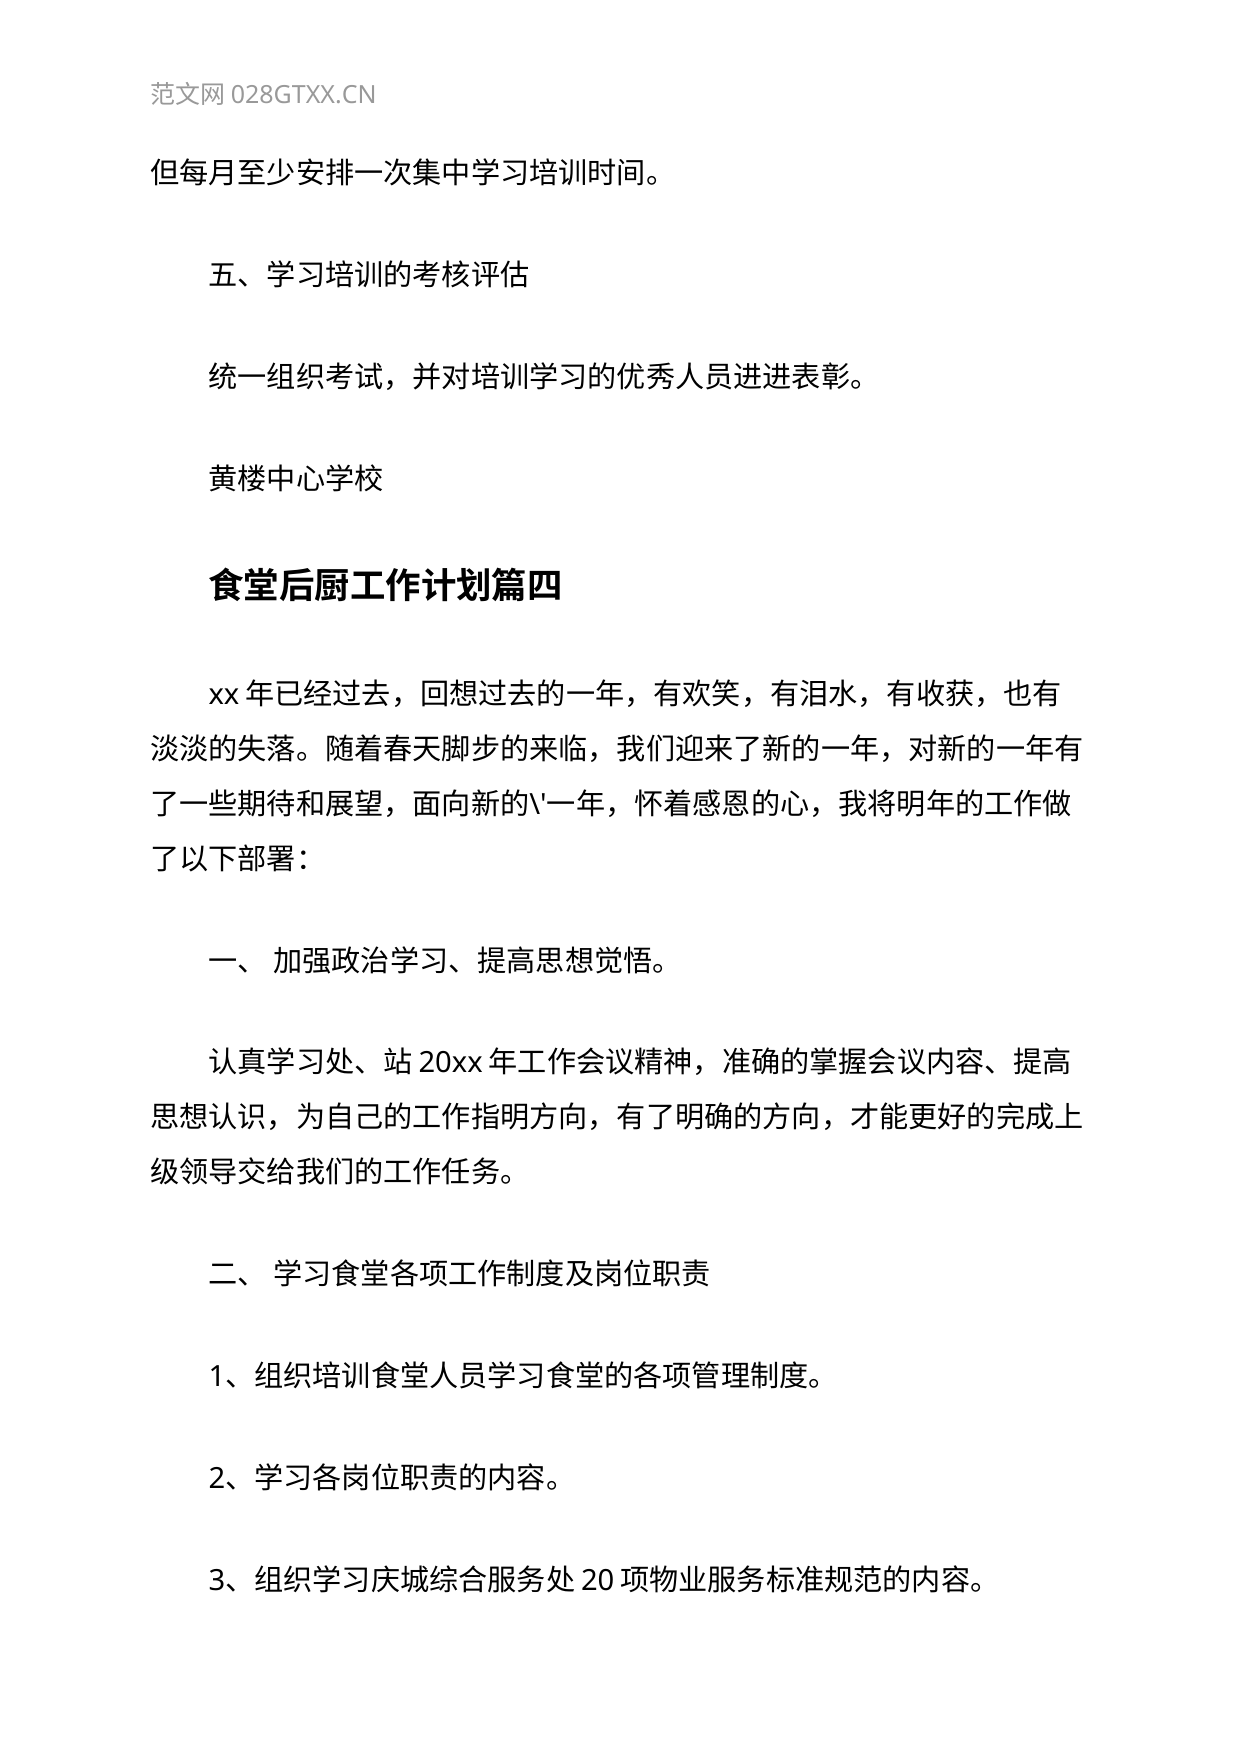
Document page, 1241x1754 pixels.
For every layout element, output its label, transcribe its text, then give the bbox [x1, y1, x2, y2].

text 认真学习处、站20xx年工作会议精神，准确的掌握会议内容、提高思想认识，为自己的工作指明方向，有了明确的方向，才能更好的完成上级领导交给我们的工作任务。 [150, 1039, 1090, 1191]
text 二、 学习食堂各项工作制度及岗位职责 [150, 1251, 1090, 1293]
text 一、 加强政治学习、提高思想觉悟。 [150, 937, 1090, 979]
text 2、学习各岗位职责的内容。 [150, 1454, 1090, 1497]
text 3、组织学习庆城综合服务处20项物业服务标准规范的内容。 [150, 1556, 1090, 1599]
text 1、组织培训食堂人员学习食堂的各项管理制度。 [150, 1352, 1090, 1395]
text 食堂后厨工作计划篇四 [150, 557, 1090, 608]
text xx年已经过去，回想过去的一年，有欢笑，有泪水，有收获，也有淡淡的失落。随着春天脚步的来临，我们迎来了新的一年，对新的一年有了一些期待和展望，面向新的\'一年，怀着感恩的心，我将明年的工作做了以下部署： [150, 671, 1090, 878]
text 五、学习培训的考核评估 [150, 252, 1090, 294]
text 统一组织考试，并对培训学习的优秀人员进进表彰。 [150, 353, 1090, 396]
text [150, 150, 1090, 192]
text 黄楼中心学校 [150, 455, 1090, 498]
